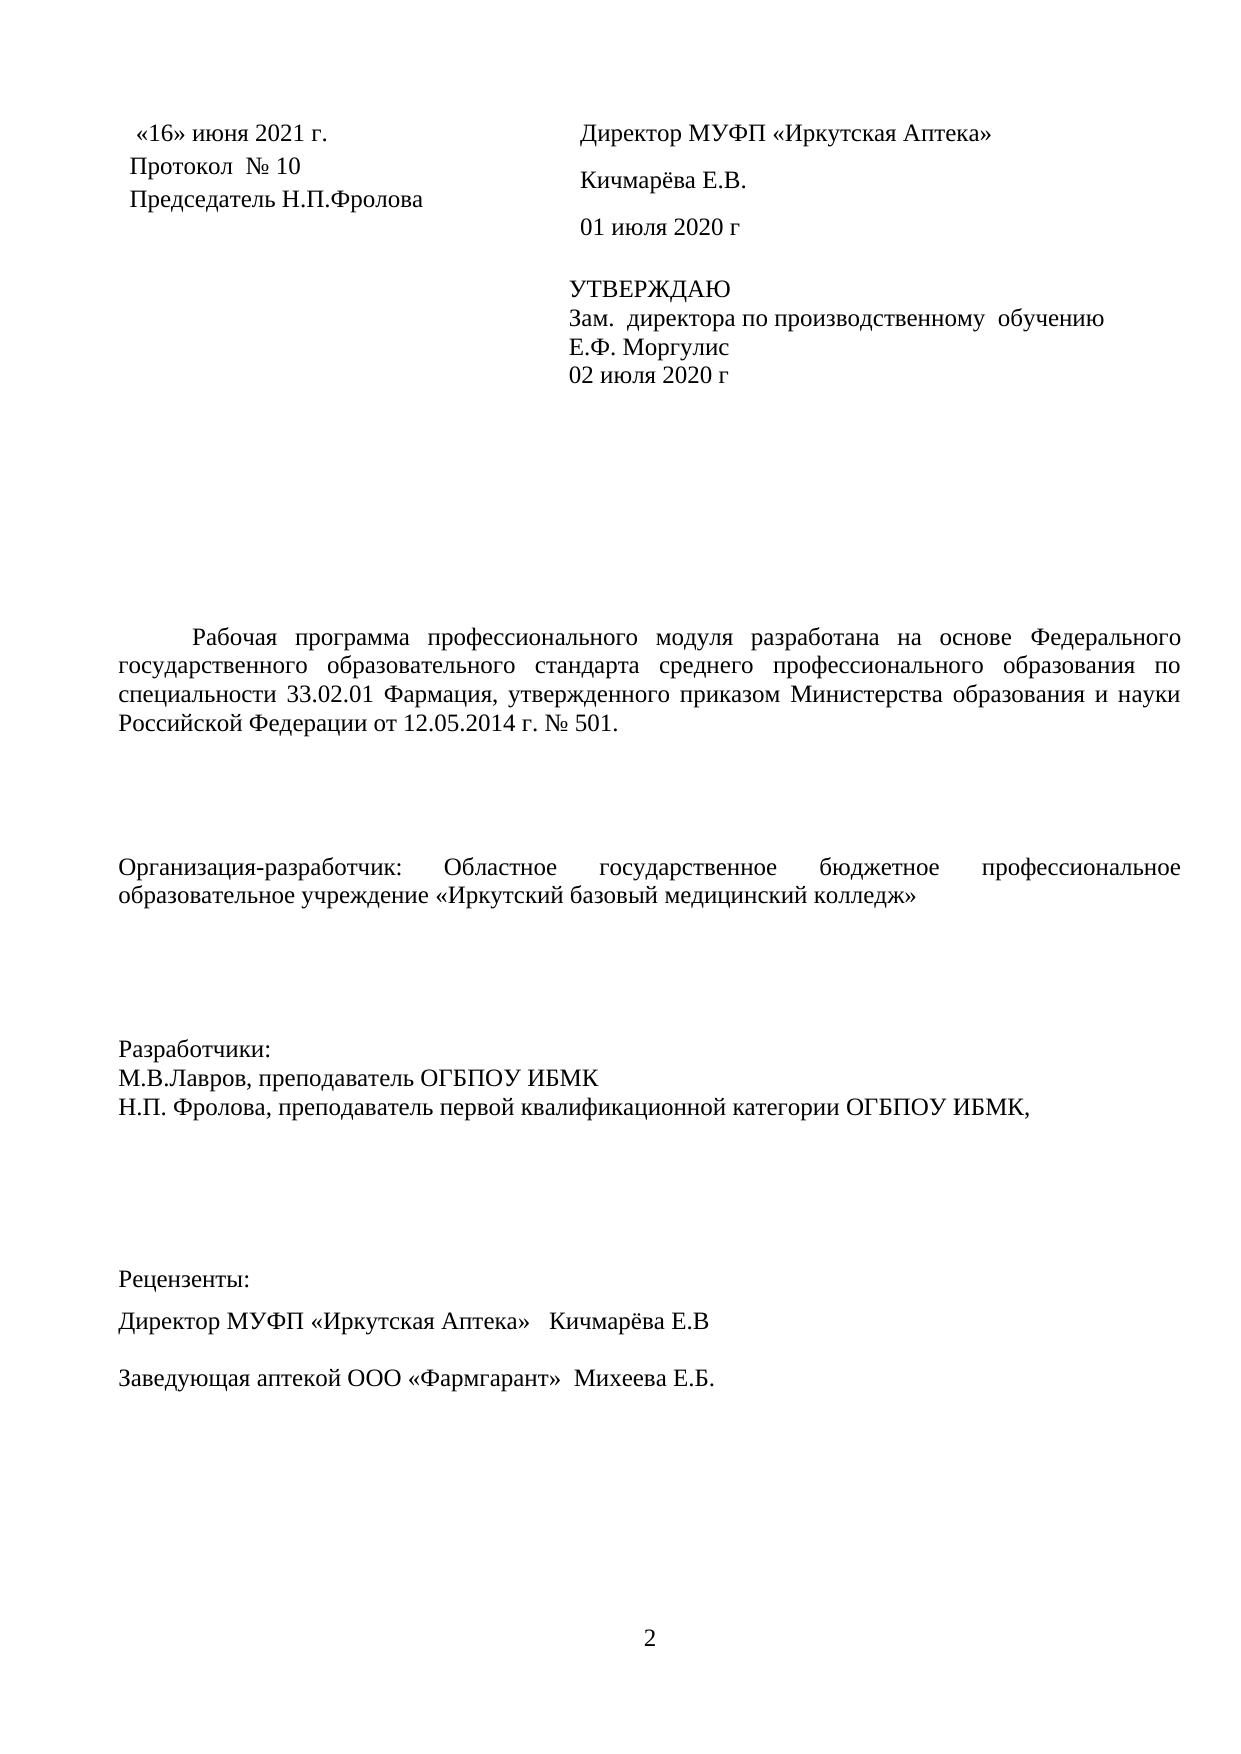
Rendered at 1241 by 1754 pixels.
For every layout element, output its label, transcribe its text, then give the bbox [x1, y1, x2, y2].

text Рецензенты: [118, 1264, 1181, 1293]
text Разработчики: [118, 1034, 1181, 1063]
text Директор МУФП «Иркутская Аптека» Кичмарёва Е.В [118, 1306, 1181, 1334]
text Рабочая программа профессионального модуля разработана на основе Федерального государственного образовательного стандарта среднего профессионального образования по специальности 33.02.01 Фармация, утвержденного приказом Министерства образования и науки Российской Федерации от 12.05.2014 г. № 501. [118, 622, 1181, 737]
table_header [558, 118, 1237, 274]
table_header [118, 118, 557, 449]
text М.В.Лавров, преподаватель ОГБПОУ ИБМК [118, 1063, 1181, 1092]
text Н.П. Фролова, преподаватель первой квалификационной категории ОГБПОУ ИБМК, [118, 1092, 1181, 1121]
table_cell УТВЕРЖДАЮ Зам. директора по производственному обучению Е.Ф. Моргулис 02 июля 2020 г [558, 274, 1237, 449]
text Организация-разработчик: Областное государственное бюджетное профессиональное образовательное учреждение «Иркутский базовый медицинский колледж» [118, 852, 1181, 909]
text Заведующая аптекой ООО «Фармгарант» Михеева Е.Б. [118, 1363, 1181, 1392]
